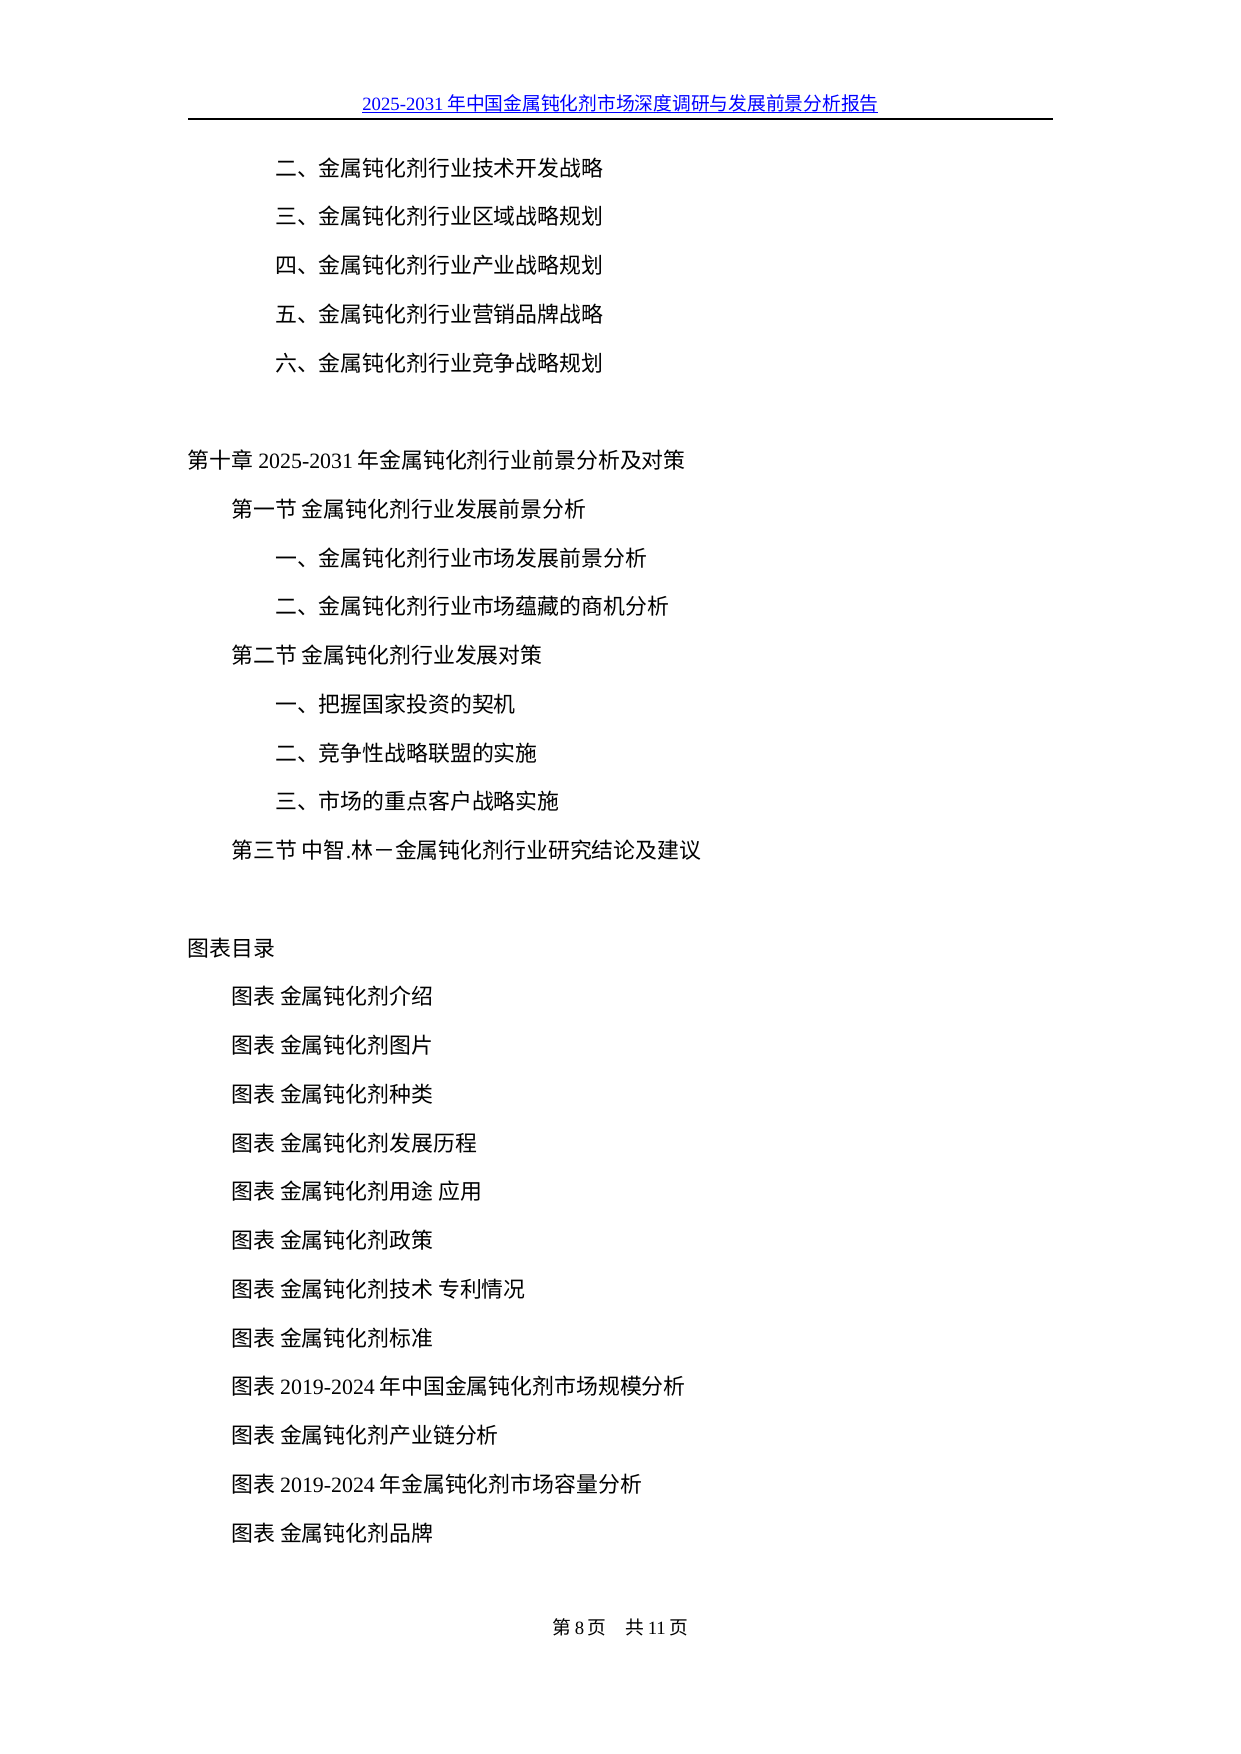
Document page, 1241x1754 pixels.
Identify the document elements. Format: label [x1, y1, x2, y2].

text [187, 150, 1053, 1548]
